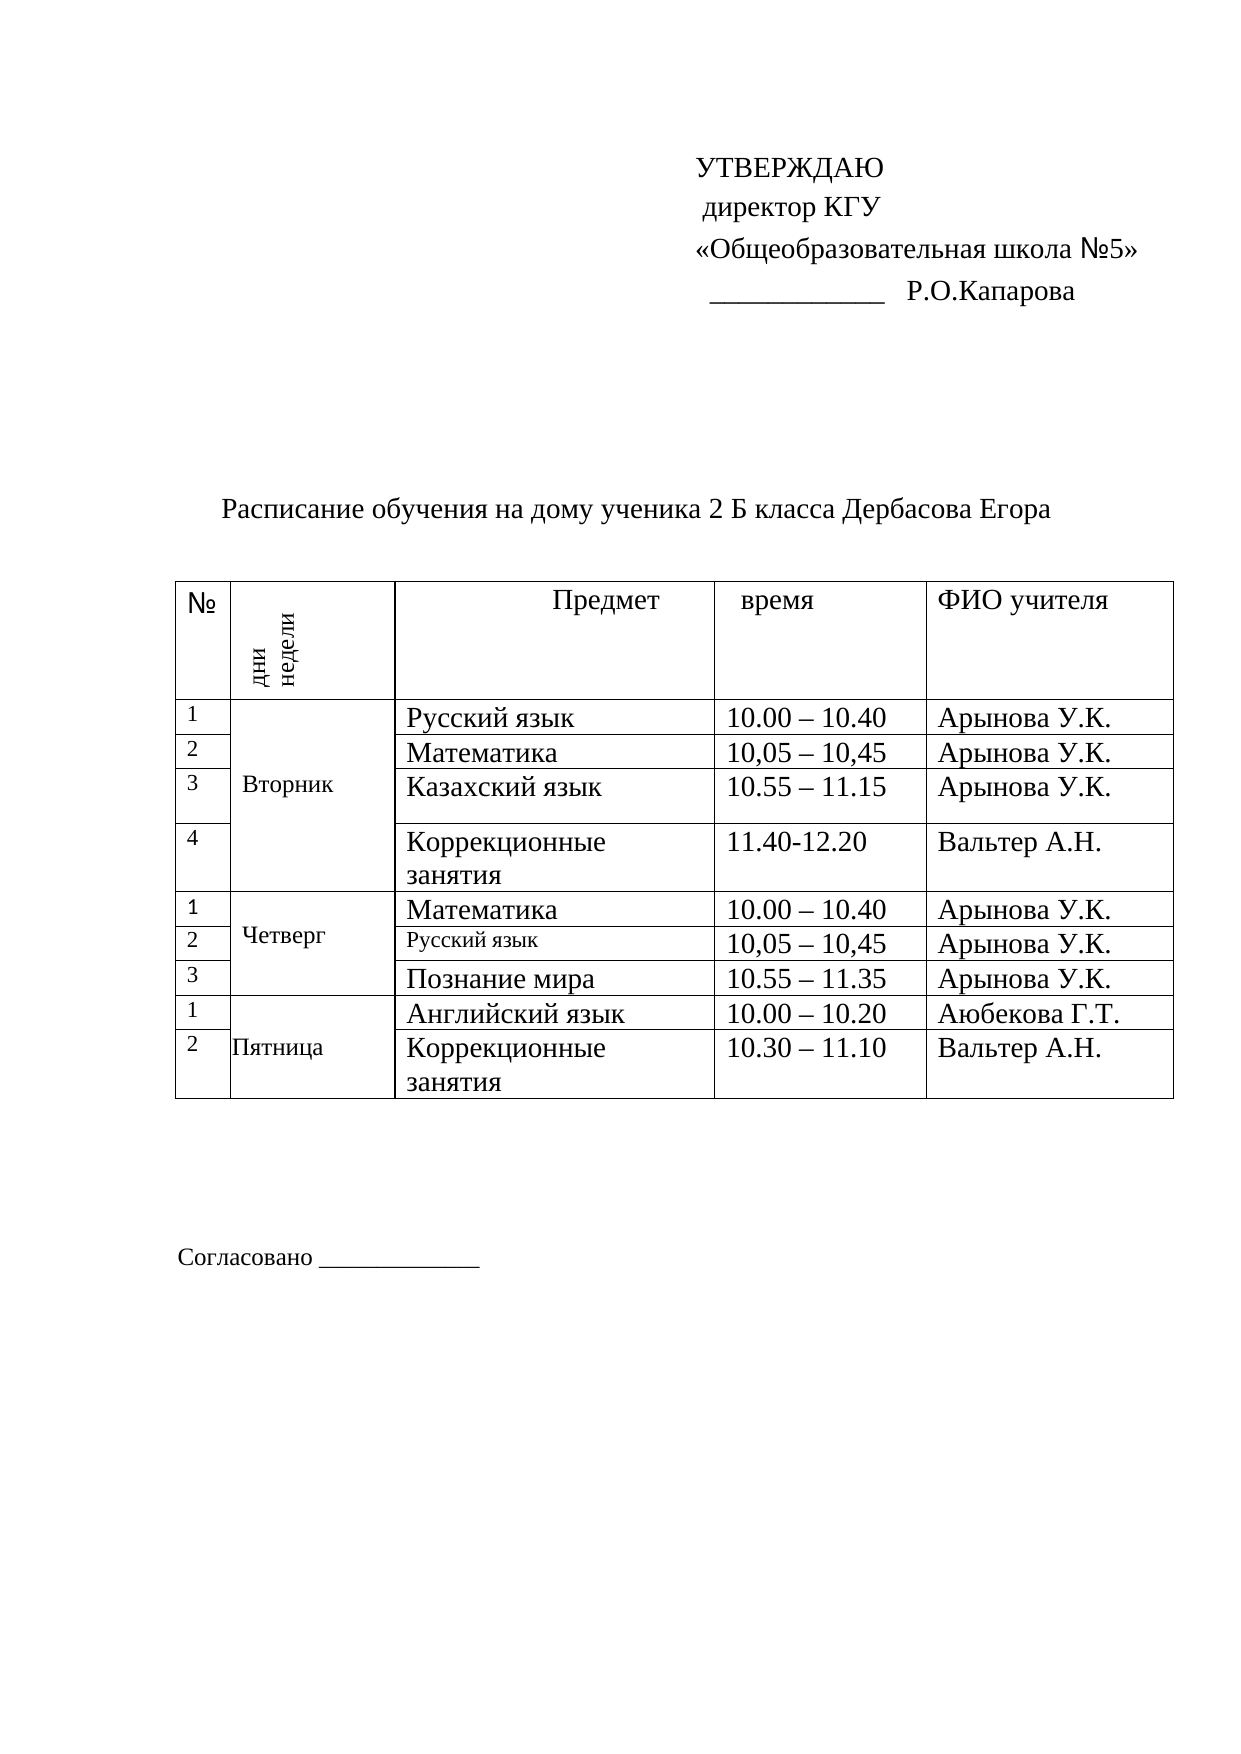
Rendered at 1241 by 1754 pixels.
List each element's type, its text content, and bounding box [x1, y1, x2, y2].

table_cell Пятница [231, 996, 394, 1097]
table_cell Арынова У.К. [927, 700, 1173, 734]
table_cell Математика [396, 735, 714, 768]
table_cell Английский язык [396, 996, 714, 1029]
table_cell Вальтер А.Н. [927, 1030, 1173, 1097]
table_cell Коррекционные занятия [396, 1030, 714, 1097]
table_cell Вторник [231, 768, 394, 823]
text «Общеобразовательная школа №5» [177, 227, 1152, 267]
table_header Предмет [396, 582, 714, 699]
table_cell 10.30 – 11.10 [715, 1030, 926, 1097]
text УТВЕРЖДАЮ [177, 150, 1152, 184]
table_cell Арынова У.К. [927, 735, 1173, 768]
table_cell [231, 700, 394, 768]
table_cell 3 [176, 961, 230, 995]
table_cell Аюбекова Г.Т. [927, 996, 1173, 1029]
table_cell Арынова У.К. [927, 892, 1173, 926]
table_cell 2 [176, 735, 230, 768]
table_cell 10.00 – 10.40 [715, 700, 926, 734]
table_cell Познание мира [396, 961, 714, 995]
text Расписание обучения на дому ученика 2 Б класса Дербасова Егора [177, 491, 1152, 525]
table_cell 1 [176, 892, 230, 926]
table_cell 2 [176, 927, 230, 960]
table_cell [231, 823, 394, 891]
text директор КГУ [177, 189, 1152, 222]
table_cell Арынова У.К. [927, 961, 1173, 995]
table_cell 10,05 – 10,45 [715, 735, 926, 768]
table_header время [715, 582, 926, 699]
table_header № [176, 582, 230, 699]
table_cell Арынова У.К. [927, 927, 1173, 960]
table_cell Математика [396, 892, 714, 926]
table_cell Казахский язык [396, 769, 714, 823]
table_cell 3 [176, 769, 230, 823]
table_cell 10.55 – 11.15 [715, 769, 926, 823]
table_cell Русский язык [396, 927, 714, 960]
table_cell 10.00 – 10.20 [715, 996, 926, 1029]
table_cell 4 [176, 824, 230, 891]
table_header дни недели [231, 582, 394, 699]
text Согласовано ______________ [177, 1242, 1152, 1271]
table_cell 10.00 – 10.40 [715, 892, 926, 926]
text ____________ Р.О.Капарова [177, 273, 1152, 307]
table_cell Коррекционные занятия [396, 824, 714, 891]
table_cell 1 [176, 700, 230, 734]
table_cell Четверг [231, 892, 394, 995]
table_cell 10.55 – 11.35 [715, 961, 926, 995]
table_cell Русский язык [396, 700, 714, 734]
table_cell 2 [176, 1030, 230, 1097]
table_cell 11.40-12.20 [715, 824, 926, 891]
table_cell 10,05 – 10,45 [715, 927, 926, 960]
table_cell 1 [176, 996, 230, 1029]
table_cell Арынова У.К. [927, 769, 1173, 823]
table_cell Вальтер А.Н. [927, 824, 1173, 891]
table_header ФИО учителя [927, 582, 1173, 699]
